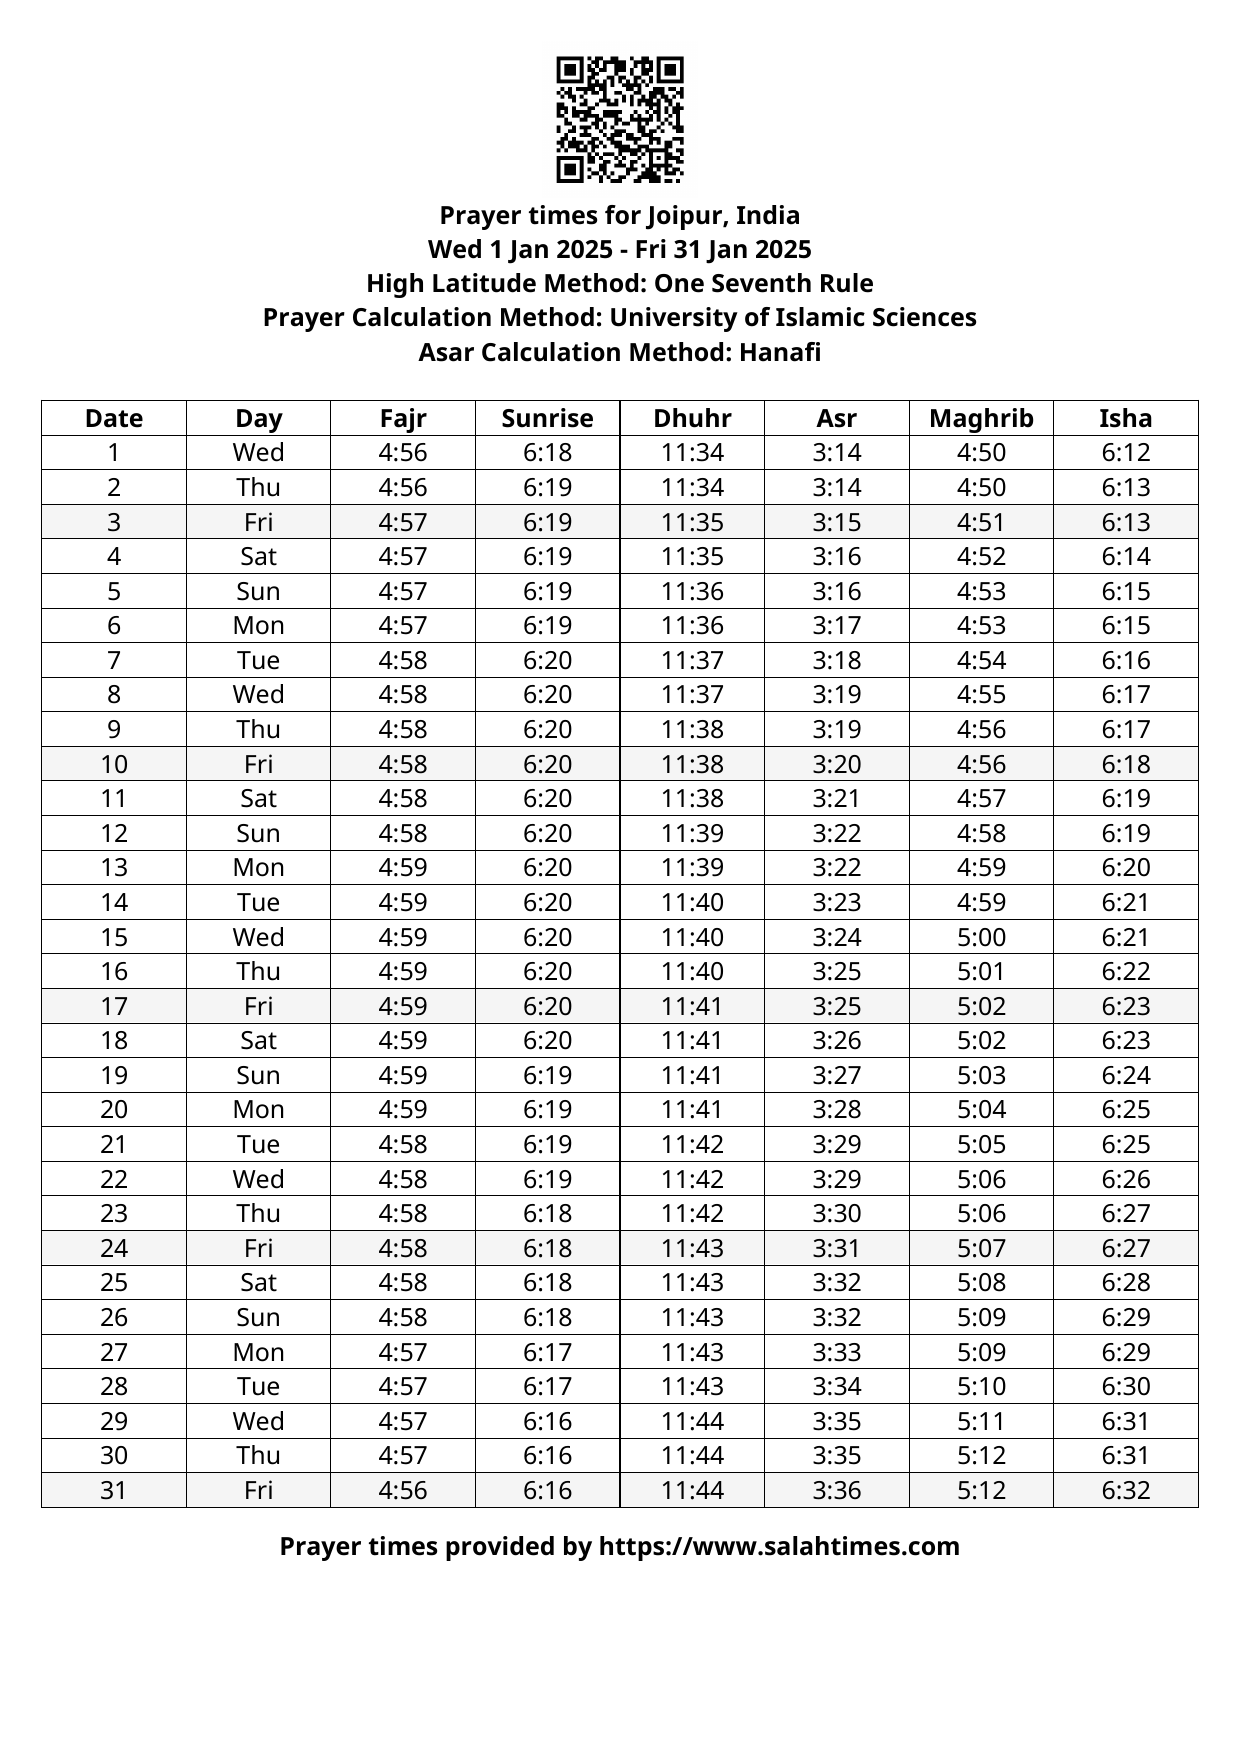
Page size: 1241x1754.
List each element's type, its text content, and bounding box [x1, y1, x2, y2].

table_cell 3:29 [765, 1127, 909, 1161]
table_cell 4:57 [331, 1439, 475, 1472]
table_cell 3:14 [765, 436, 909, 469]
table_cell 3:27 [765, 1058, 909, 1092]
table_cell Fri [187, 989, 330, 1022]
table_cell 4:58 [331, 781, 475, 815]
table_cell 11:43 [621, 1369, 764, 1403]
table_cell 11:44 [621, 1439, 764, 1472]
table_cell 3:18 [765, 643, 909, 677]
table_cell 6:20 [476, 712, 619, 746]
table_cell 5:10 [910, 1369, 1053, 1403]
table_cell 6:14 [1054, 539, 1198, 573]
table_cell 6:20 [476, 678, 619, 711]
table_cell 5:05 [910, 1127, 1053, 1161]
table_cell Thu [187, 1439, 330, 1472]
table_cell Tue [187, 1369, 330, 1403]
table_cell 29 [42, 1404, 186, 1437]
table_cell 3:19 [765, 712, 909, 746]
table_cell 11:41 [621, 989, 764, 1022]
table_cell Fri [187, 747, 330, 780]
table_cell 11:35 [621, 539, 764, 573]
table_cell 5:11 [910, 1404, 1053, 1437]
table_cell 11:42 [621, 1162, 764, 1195]
table_cell 4:56 [331, 436, 475, 469]
table_cell 6:15 [1054, 609, 1198, 642]
table_cell 6:29 [1054, 1300, 1198, 1334]
table_cell 3:16 [765, 574, 909, 607]
table_cell 4:57 [331, 609, 475, 642]
table_cell 6:19 [476, 1127, 619, 1161]
table_header Fajr [331, 401, 475, 434]
table_header Isha [1054, 401, 1198, 434]
table_cell 20 [42, 1093, 186, 1126]
table_cell Tue [187, 885, 330, 919]
table_cell 11:38 [621, 712, 764, 746]
table_cell 11:38 [621, 747, 764, 780]
table_cell 6:23 [1054, 989, 1198, 1022]
table_cell 6:20 [476, 1024, 619, 1057]
table_header Day [187, 401, 330, 434]
table_cell 3:33 [765, 1335, 909, 1368]
table_cell 3:25 [765, 954, 909, 988]
table_cell 6:31 [1054, 1439, 1198, 1472]
table_cell 3:23 [765, 885, 909, 919]
text Prayer times provided by https://www.salahtimes.com [42, 1528, 1198, 1563]
table_cell 2 [42, 470, 186, 504]
table_cell Thu [187, 712, 330, 746]
table_cell Wed [187, 1162, 330, 1195]
text High Latitude Method: One Seventh Rule [42, 266, 1198, 300]
text Asar Calculation Method: Hanafi [42, 334, 1198, 368]
table_cell 24 [42, 1231, 186, 1264]
table_cell 6:19 [1054, 816, 1198, 849]
table_cell 11:43 [621, 1335, 764, 1368]
table_cell 6:13 [1054, 470, 1198, 504]
table_cell 30 [42, 1439, 186, 1472]
table_cell 3:25 [765, 989, 909, 1022]
table_cell 4:57 [331, 505, 475, 538]
table_cell 3:29 [765, 1162, 909, 1195]
table_cell 11:44 [621, 1473, 764, 1507]
table_cell 11:37 [621, 678, 764, 711]
table_header Maghrib [910, 401, 1053, 434]
table_cell 21 [42, 1127, 186, 1161]
table_cell 6 [42, 609, 186, 642]
table_cell 4:58 [331, 1196, 475, 1230]
table_cell 11:41 [621, 1093, 764, 1126]
table_cell 6:17 [476, 1369, 619, 1403]
table_cell 25 [42, 1266, 186, 1299]
table_cell 6:20 [476, 781, 619, 815]
table_cell 4:58 [331, 1300, 475, 1334]
table_cell 6:30 [1054, 1369, 1198, 1403]
table_cell 6:18 [1054, 747, 1198, 780]
table_cell Sun [187, 1300, 330, 1334]
table_cell 6:19 [476, 1058, 619, 1092]
table_cell Wed [187, 1404, 330, 1437]
table_cell 6:20 [476, 885, 619, 919]
table_cell 4:54 [910, 643, 1053, 677]
table_cell 4:59 [910, 885, 1053, 919]
table_cell 4:59 [331, 920, 475, 953]
table_cell 3:24 [765, 920, 909, 953]
table_cell 11:35 [621, 505, 764, 538]
table_cell 31 [42, 1473, 186, 1507]
table_cell Thu [187, 954, 330, 988]
table_cell 5:09 [910, 1335, 1053, 1368]
table_cell 5:08 [910, 1266, 1053, 1299]
table_cell 3:35 [765, 1439, 909, 1472]
table_cell 3:36 [765, 1473, 909, 1507]
table_header Dhuhr [621, 401, 764, 434]
table_cell 6:26 [1054, 1162, 1198, 1195]
table_cell 16 [42, 954, 186, 988]
table_cell 11:37 [621, 643, 764, 677]
table_cell 6:15 [1054, 574, 1198, 607]
table_cell 3:15 [765, 505, 909, 538]
table_cell 6:25 [1054, 1093, 1198, 1126]
table_cell 4:58 [910, 816, 1053, 849]
table_cell 11:43 [621, 1266, 764, 1299]
table_cell 6:19 [476, 574, 619, 607]
table_cell 6:32 [1054, 1473, 1198, 1507]
table_cell 9 [42, 712, 186, 746]
table_cell 10 [42, 747, 186, 780]
table_cell 27 [42, 1335, 186, 1368]
table_cell 6:19 [476, 609, 619, 642]
table_cell 11:43 [621, 1231, 764, 1264]
table_header Sunrise [476, 401, 619, 434]
table_cell 3:22 [765, 851, 909, 884]
table_cell 6:16 [476, 1473, 619, 1507]
table_cell 6:25 [1054, 1127, 1198, 1161]
table_cell Mon [187, 1335, 330, 1368]
table_cell 5:01 [910, 954, 1053, 988]
table_cell 18 [42, 1024, 186, 1057]
table_cell 3:16 [765, 539, 909, 573]
table_cell 4:53 [910, 574, 1053, 607]
table_header Asr [765, 401, 909, 434]
table_cell 4:57 [331, 574, 475, 607]
table_cell 11:39 [621, 816, 764, 849]
table_cell Mon [187, 1093, 330, 1126]
table_cell 4:51 [910, 505, 1053, 538]
table_cell 3:32 [765, 1300, 909, 1334]
table_cell 7 [42, 643, 186, 677]
table_cell 5:02 [910, 989, 1053, 1022]
table_cell 4:58 [331, 678, 475, 711]
table_cell 4:59 [331, 1024, 475, 1057]
table_cell 4:50 [910, 436, 1053, 469]
table_cell 4:57 [331, 1369, 475, 1403]
table_cell Tue [187, 643, 330, 677]
table_cell 4:59 [331, 851, 475, 884]
table_cell 11:40 [621, 954, 764, 988]
table_cell 6:20 [476, 989, 619, 1022]
table_cell 11:40 [621, 885, 764, 919]
table_cell 3:35 [765, 1404, 909, 1437]
table_header Date [42, 401, 186, 434]
table_cell 6:20 [476, 747, 619, 780]
table_cell 6:22 [1054, 954, 1198, 988]
table_cell 6:16 [476, 1404, 619, 1437]
table_cell 4:59 [331, 1058, 475, 1092]
table_cell 17 [42, 989, 186, 1022]
table_cell 11:36 [621, 609, 764, 642]
table_cell Sun [187, 574, 330, 607]
table_cell Sat [187, 1266, 330, 1299]
table_cell 6:17 [1054, 678, 1198, 711]
table_cell Fri [187, 1231, 330, 1264]
table_cell 5:12 [910, 1473, 1053, 1507]
table_cell 5 [42, 574, 186, 607]
table_cell 6:31 [1054, 1404, 1198, 1437]
table_cell Wed [187, 920, 330, 953]
table_cell 6:18 [476, 1266, 619, 1299]
table_cell 23 [42, 1196, 186, 1230]
table_cell 3:26 [765, 1024, 909, 1057]
table_cell 3:21 [765, 781, 909, 815]
table_cell 6:18 [476, 436, 619, 469]
table_cell 4:59 [331, 1093, 475, 1126]
table_cell 4:58 [331, 816, 475, 849]
table_cell Thu [187, 470, 330, 504]
table_cell 4:59 [331, 954, 475, 988]
table_cell 6:17 [476, 1335, 619, 1368]
table_cell Thu [187, 1196, 330, 1230]
table_cell 4:59 [331, 989, 475, 1022]
table_cell 11:34 [621, 470, 764, 504]
table_cell 6:12 [1054, 436, 1198, 469]
table_cell 6:20 [1054, 851, 1198, 884]
table_cell 6:28 [1054, 1266, 1198, 1299]
table_cell Mon [187, 851, 330, 884]
table_cell 6:19 [476, 1093, 619, 1126]
table_cell 6:18 [476, 1196, 619, 1230]
text Prayer times for Joipur, India [42, 198, 1198, 232]
table_cell Fri [187, 1473, 330, 1507]
table_cell 4:58 [331, 712, 475, 746]
table_cell 3 [42, 505, 186, 538]
table_cell Sat [187, 781, 330, 815]
table_cell 4:58 [331, 643, 475, 677]
table_cell 5:12 [910, 1439, 1053, 1472]
table_cell 5:09 [910, 1300, 1053, 1334]
table_cell 5:02 [910, 1024, 1053, 1057]
table_cell 5:03 [910, 1058, 1053, 1092]
table_cell 3:28 [765, 1093, 909, 1126]
table_cell 6:19 [476, 1162, 619, 1195]
table_cell 11:34 [621, 436, 764, 469]
table_cell 6:21 [1054, 885, 1198, 919]
table_cell 4:58 [331, 1266, 475, 1299]
table_cell 13 [42, 851, 186, 884]
table_cell Sat [187, 539, 330, 573]
table_cell 19 [42, 1058, 186, 1092]
table_cell Sun [187, 816, 330, 849]
table_cell 6:19 [476, 539, 619, 573]
table_cell 4:56 [331, 1473, 475, 1507]
table_cell 6:24 [1054, 1058, 1198, 1092]
table_cell 12 [42, 816, 186, 849]
table_cell 22 [42, 1162, 186, 1195]
table_cell 6:20 [476, 643, 619, 677]
table_cell 3:30 [765, 1196, 909, 1230]
table_cell 11:42 [621, 1127, 764, 1161]
table_cell Tue [187, 1127, 330, 1161]
table_cell 6:27 [1054, 1196, 1198, 1230]
table_cell Sat [187, 1024, 330, 1057]
table_cell 4:52 [910, 539, 1053, 573]
table_cell 11:36 [621, 574, 764, 607]
table_cell 3:22 [765, 816, 909, 849]
table_cell 4:57 [331, 539, 475, 573]
table_cell 4:58 [331, 1231, 475, 1264]
table_cell 4:58 [331, 1127, 475, 1161]
table_cell Mon [187, 609, 330, 642]
table_cell 11:41 [621, 1058, 764, 1092]
table_cell 4:58 [331, 1162, 475, 1195]
table_cell 4:56 [910, 712, 1053, 746]
table_cell 4:56 [331, 470, 475, 504]
text Wed 1 Jan 2025 - Fri 31 Jan 2025 [42, 232, 1198, 266]
table_cell 11:43 [621, 1300, 764, 1334]
table_cell Sun [187, 1058, 330, 1092]
table_cell 11:38 [621, 781, 764, 815]
table_cell 4:57 [910, 781, 1053, 815]
table_cell 26 [42, 1300, 186, 1334]
table_cell 15 [42, 920, 186, 953]
table_cell 6:20 [476, 816, 619, 849]
table_cell 5:00 [910, 920, 1053, 953]
table_cell 6:19 [1054, 781, 1198, 815]
table_cell 3:14 [765, 470, 909, 504]
table_cell 6:19 [476, 505, 619, 538]
table_cell 6:18 [476, 1300, 619, 1334]
table_cell 11 [42, 781, 186, 815]
table_cell 11:42 [621, 1196, 764, 1230]
table_cell 6:23 [1054, 1024, 1198, 1057]
table_cell 6:13 [1054, 505, 1198, 538]
table_cell 4:59 [910, 851, 1053, 884]
table_cell 6:17 [1054, 712, 1198, 746]
table_cell 6:27 [1054, 1231, 1198, 1264]
table_cell 4:55 [910, 678, 1053, 711]
table_cell 4:59 [331, 885, 475, 919]
table_cell Wed [187, 678, 330, 711]
table_cell 5:04 [910, 1093, 1053, 1126]
table_cell 3:19 [765, 678, 909, 711]
table_cell 3:20 [765, 747, 909, 780]
table_cell Wed [187, 436, 330, 469]
table_cell 14 [42, 885, 186, 919]
table_cell 4:50 [910, 470, 1053, 504]
picture [542, 41, 699, 198]
table_cell 11:44 [621, 1404, 764, 1437]
table_cell 28 [42, 1369, 186, 1403]
table_cell 5:06 [910, 1162, 1053, 1195]
table_cell 6:19 [476, 470, 619, 504]
table_cell 3:32 [765, 1266, 909, 1299]
table_cell 6:16 [1054, 643, 1198, 677]
table_cell 6:20 [476, 954, 619, 988]
table_cell 4 [42, 539, 186, 573]
table_cell 6:20 [476, 851, 619, 884]
table_cell 3:31 [765, 1231, 909, 1264]
table_cell 8 [42, 678, 186, 711]
table_cell Fri [187, 505, 330, 538]
table_cell 4:58 [331, 747, 475, 780]
text Prayer Calculation Method: University of Islamic Sciences [42, 300, 1198, 334]
table_cell 3:34 [765, 1369, 909, 1403]
table_cell 6:21 [1054, 920, 1198, 953]
table_cell 11:40 [621, 920, 764, 953]
table_cell 11:39 [621, 851, 764, 884]
table_cell 3:17 [765, 609, 909, 642]
table_cell 4:57 [331, 1335, 475, 1368]
table_cell 5:06 [910, 1196, 1053, 1230]
table_cell 4:56 [910, 747, 1053, 780]
table_cell 6:20 [476, 920, 619, 953]
table_cell 4:53 [910, 609, 1053, 642]
table_cell 6:29 [1054, 1335, 1198, 1368]
table_cell 6:16 [476, 1439, 619, 1472]
table_cell 1 [42, 436, 186, 469]
table_cell 11:41 [621, 1024, 764, 1057]
table_cell 4:57 [331, 1404, 475, 1437]
table_cell 5:07 [910, 1231, 1053, 1264]
table_cell 6:18 [476, 1231, 619, 1264]
